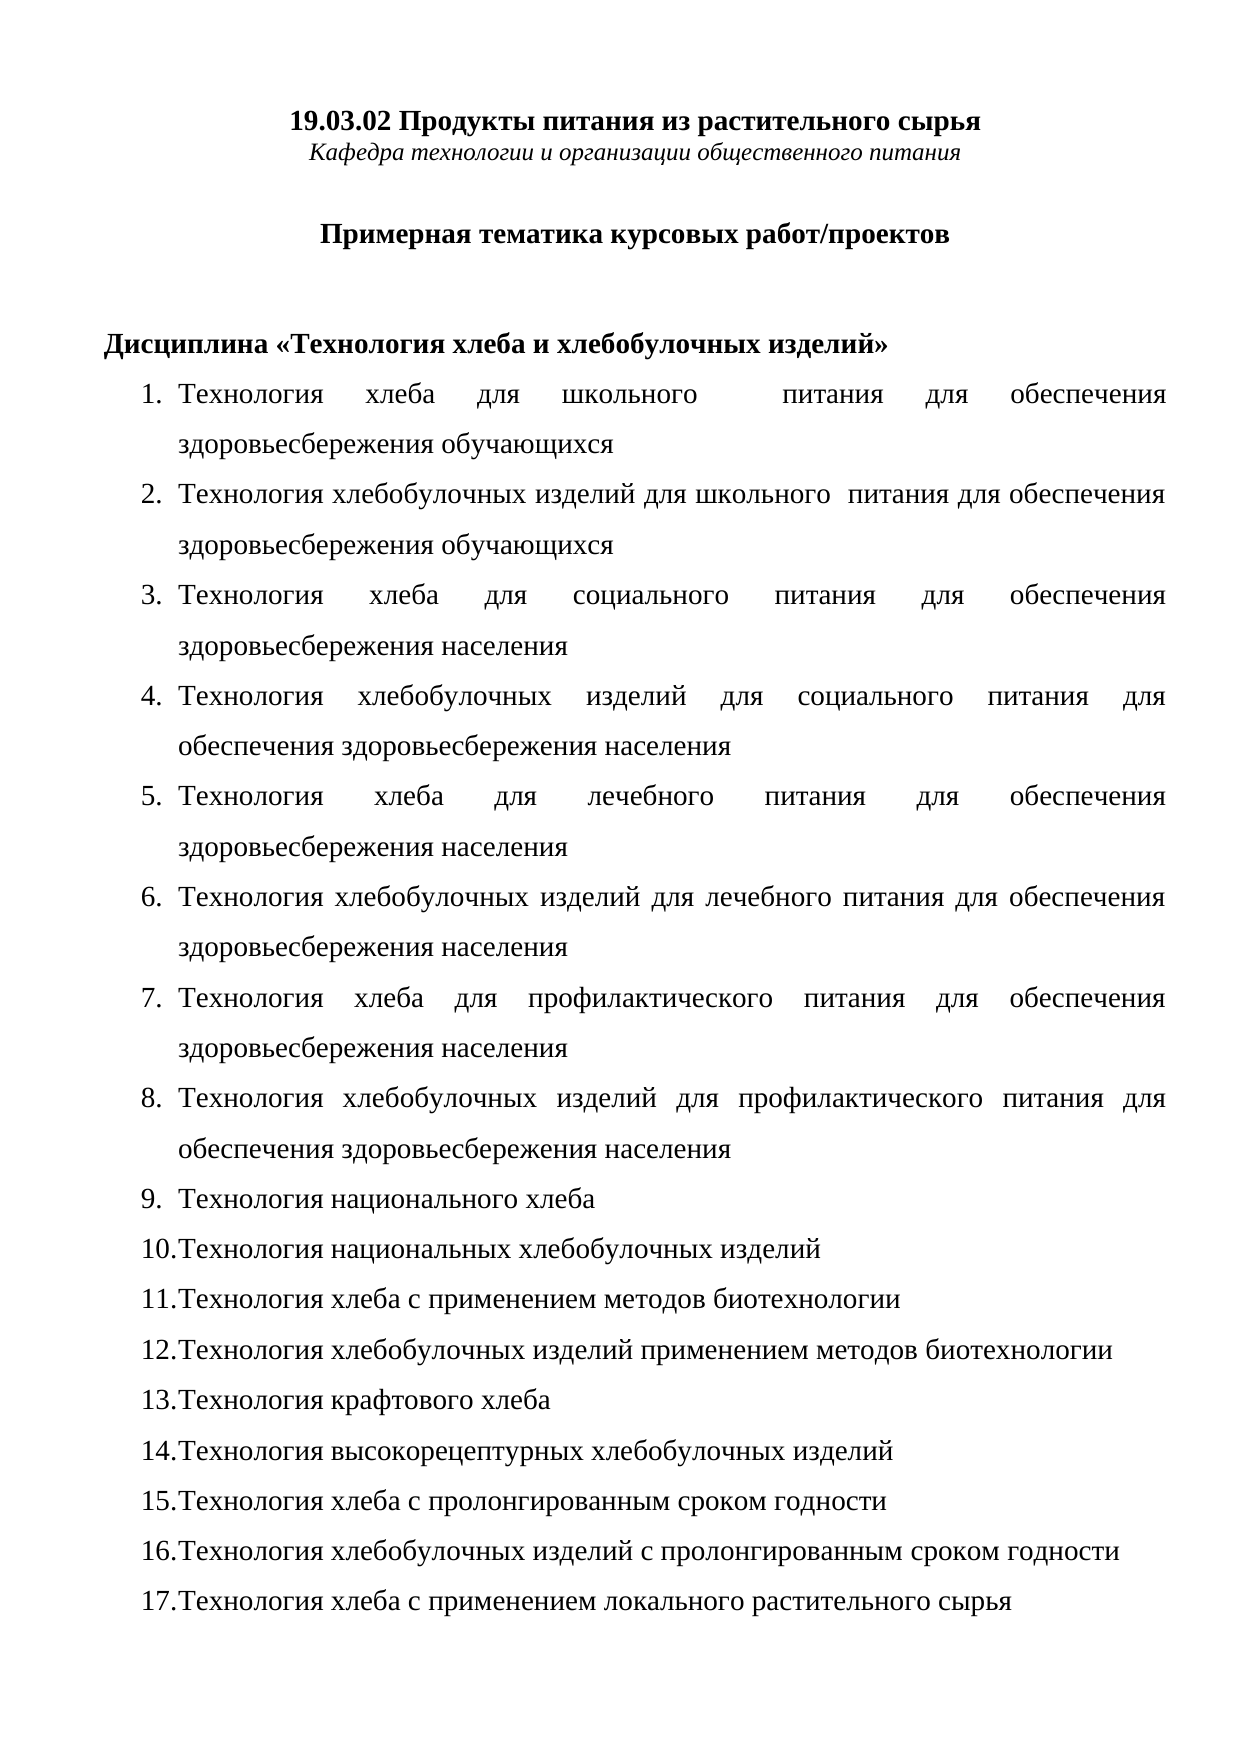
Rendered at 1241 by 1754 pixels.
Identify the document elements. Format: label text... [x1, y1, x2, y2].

list Технология хлеба для школьного питания для обеспечения здоровьесбережения обучающихся [141, 376, 1167, 460]
list Технология хлебобулочных изделий для лечебного питания для обеспечения здоровьесбережения населения [141, 879, 1167, 963]
list Технология хлеба для профилактического питания для обеспечения здоровьесбережения населения [141, 980, 1167, 1064]
subtitle Примерная тематика курсовых работ/проектов [103, 216, 1167, 249]
list Технология хлеба с пролонгированным сроком годности [141, 1483, 1167, 1516]
list Технология национальных хлебобулочных изделий [141, 1231, 1167, 1265]
list Технология хлеба с применением локального растительного сырья [141, 1583, 1167, 1617]
list Технология хлебобулочных изделий применением методов биотехнологии [141, 1332, 1167, 1366]
list Технология хлебобулочных изделий для школьного питания для обеспечения здоровьесбережения обучающихся [141, 477, 1167, 561]
list Технология национального хлеба [141, 1181, 1167, 1214]
list Технология хлебобулочных изделий для социального питания для обеспечения здоровьесбережения населения [141, 678, 1167, 762]
subtitle Кафедра технологии и организации общественного питания [103, 137, 1167, 166]
list Технология высокорецептурных хлебобулочных изделий [141, 1433, 1167, 1466]
list Технология хлебобулочных изделий для профилактического питания для обеспечения здоровьесбережения населения [141, 1080, 1167, 1164]
list Технология хлеба с применением методов биотехнологии [141, 1282, 1167, 1315]
list Технология хлебобулочных изделий с пролонгированным сроком годности [141, 1533, 1167, 1567]
list Технология крафтового хлеба [141, 1382, 1167, 1416]
list Технология хлеба для лечебного питания для обеспечения здоровьесбережения населения [141, 778, 1167, 862]
subtitle 19.03.02 Продукты питания из растительного сырья [103, 103, 1167, 137]
list Технология хлеба для социального питания для обеспечения здоровьесбережения населения [141, 577, 1167, 661]
text Дисциплина «Технология хлеба и хлебобулочных изделий» [103, 326, 1167, 359]
